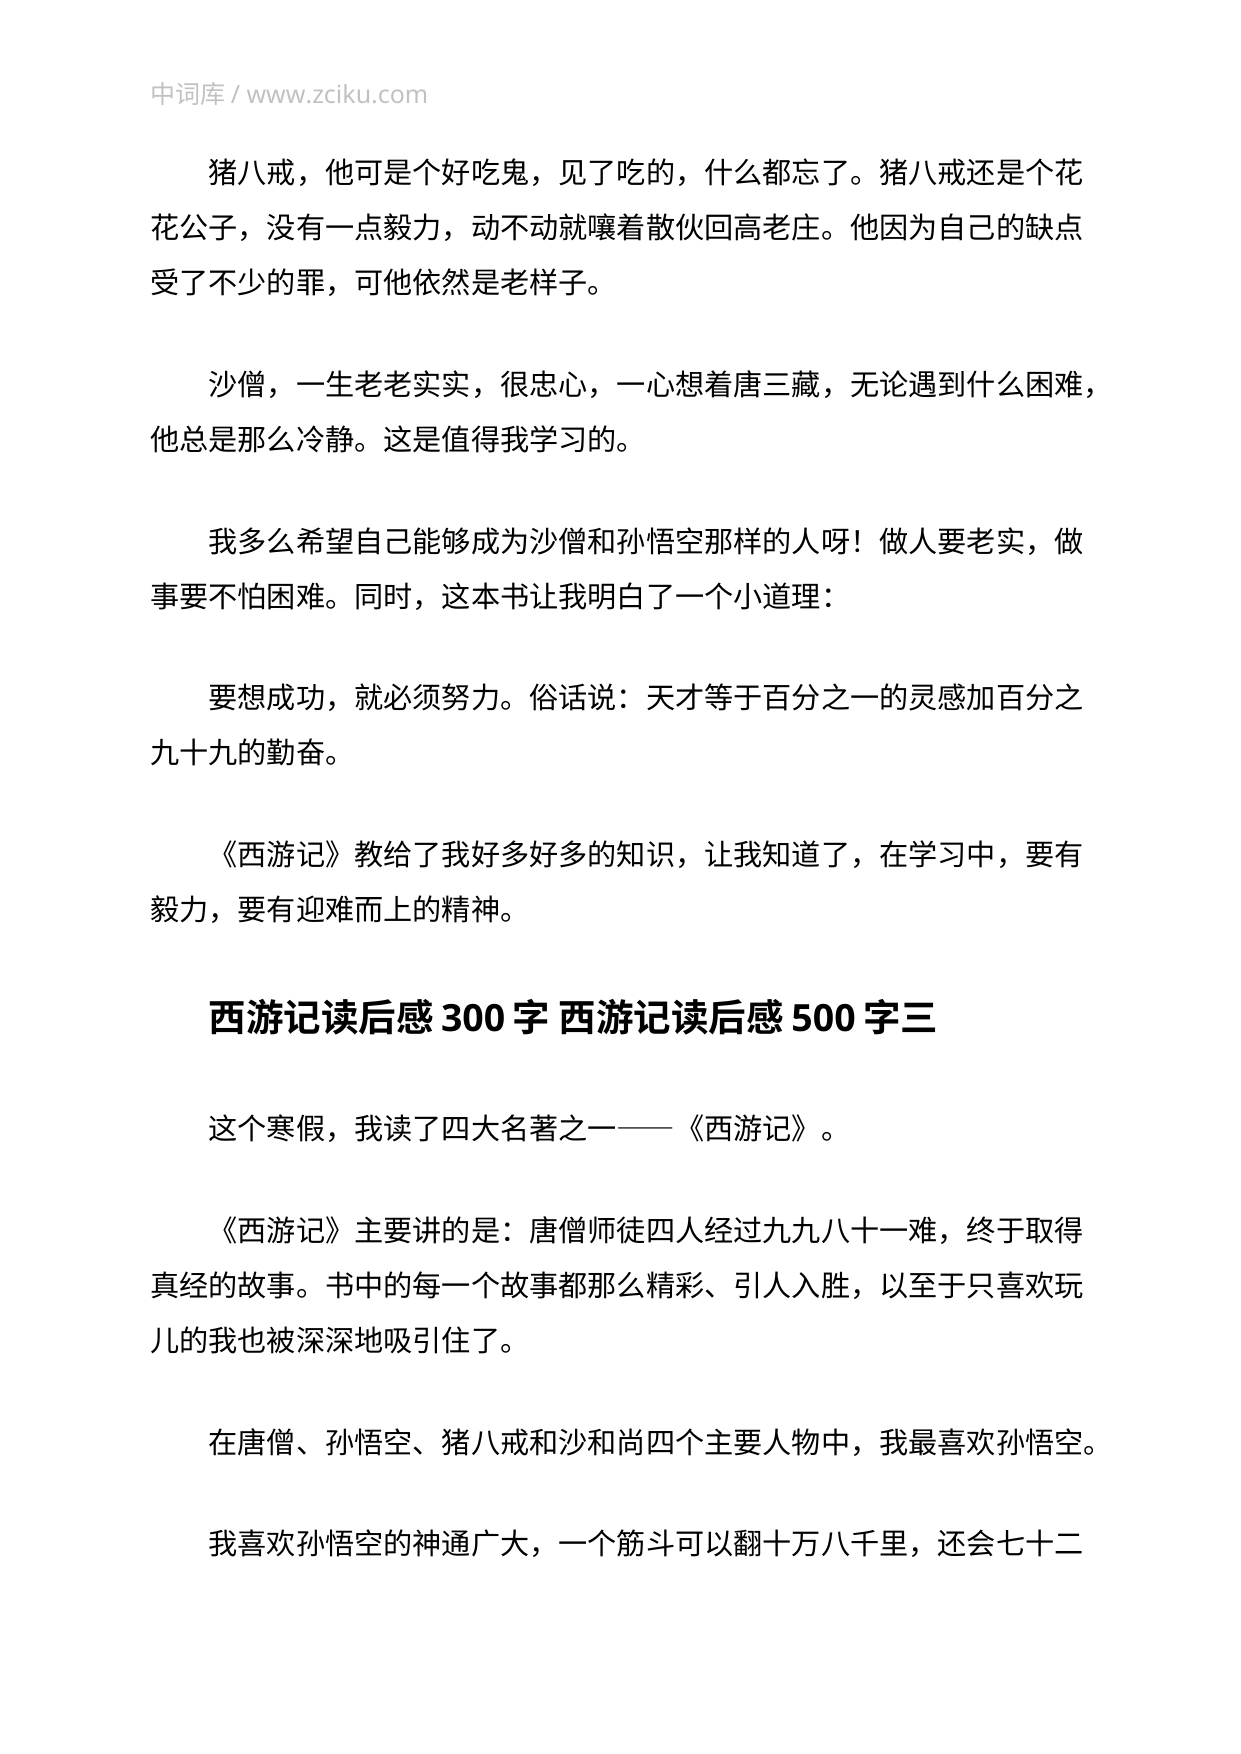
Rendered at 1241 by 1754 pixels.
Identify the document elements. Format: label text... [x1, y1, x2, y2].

text 《西游记》主要讲的是：唐僧师徒四人经过九九八十一难，终于取得真经的故事。书中的每一个故事都那么精彩、引人入胜，以至于只喜欢玩儿的我也被深深地吸引住了。 [150, 1208, 1090, 1360]
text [150, 1521, 1090, 1563]
text 西游记读后感300字 西游记读后感500字三 [150, 988, 1090, 1043]
text 《西游记》教给了我好多好多的知识，让我知道了，在学习中，要有毅力，要有迎难而上的精神。 [150, 832, 1090, 929]
text 要想成功，就必须努力。俗话说：天才等于百分之一的灵感加百分之九十九的勤奋。 [150, 675, 1090, 772]
text 沙僧，一生老老实实，很忠心，一心想着唐三藏，无论遇到什么困难，他总是那么冷静。这是值得我学习的。 [150, 362, 1090, 459]
text 这个寒假，我读了四大名著之一——《西游记》。 [150, 1106, 1090, 1148]
text 我多么希望自己能够成为沙僧和孙悟空那样的人呀！做人要老实，做事要不怕困难。同时，这本书让我明白了一个小道理： [150, 518, 1090, 615]
text 在唐僧、孙悟空、猪八戒和沙和尚四个主要人物中，我最喜欢孙悟空。 [150, 1419, 1090, 1461]
text 猪八戒，他可是个好吃鬼，见了吃的，什么都忘了。猪八戒还是个花花公子，没有一点毅力，动不动就嚷着散伙回高老庄。他因为自己的缺点受了不少的罪，可他依然是老样子。 [150, 150, 1090, 302]
